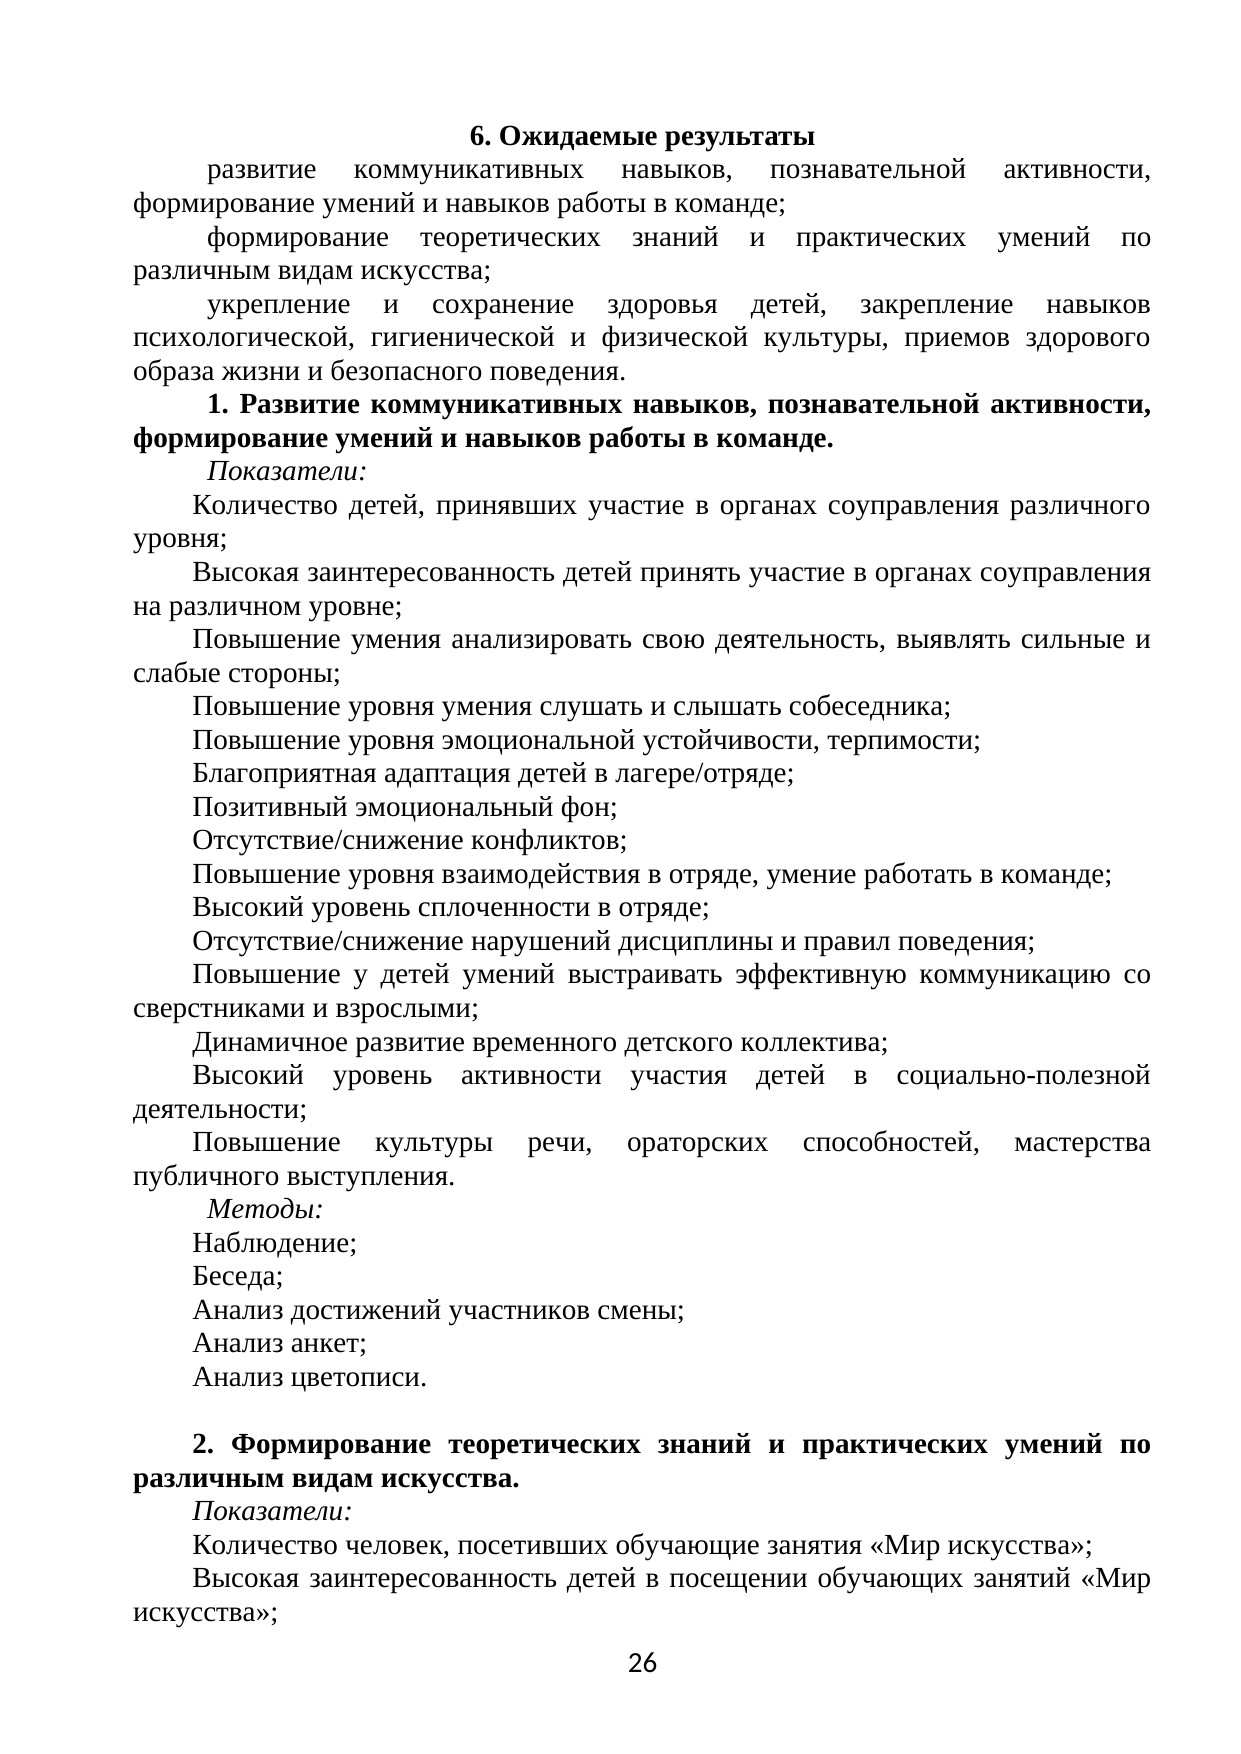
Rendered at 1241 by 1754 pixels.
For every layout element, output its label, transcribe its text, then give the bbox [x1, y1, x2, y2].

text Анализ анкет; [133, 1326, 1152, 1359]
text Повышение уровня умения слушать и слышать собеседника; [133, 688, 1152, 722]
text Благоприятная адаптация детей в лагере/отряде; [133, 755, 1152, 789]
text Показатели: [133, 453, 1152, 487]
text Анализ цветописи. [133, 1359, 1152, 1393]
text Высокая заинтересованность детей в посещении обучающих занятий «Мир искусства»; [133, 1560, 1152, 1627]
text Количество человек, посетивших обучающие занятия «Мир искусства»; [133, 1527, 1152, 1560]
text Повышение уровня взаимодействия в отряде, умение работать в команде; [133, 856, 1152, 889]
text Показатели: [133, 1493, 1152, 1527]
text Динамичное развитие временного детского коллектива; [133, 1024, 1152, 1057]
text 6. Ожидаемые результаты [133, 118, 1152, 152]
text Отсутствие/снижение конфликтов; [133, 822, 1152, 856]
text развитие коммуникативных навыков, познавательной активности, формирование умений и навыков работы в команде; [133, 152, 1152, 219]
text Высокая заинтересованность детей принять участие в органах соуправления на различном уровне; [133, 554, 1152, 621]
text Анализ достижений участников смены; [133, 1292, 1152, 1326]
text Повышение уровня эмоциональной устойчивости, терпимости; [133, 722, 1152, 755]
text 2. Формирование теоретических знаний и практических умений по различным видам искусства. [133, 1426, 1152, 1493]
text Высокий уровень сплоченности в отряде; [133, 889, 1152, 923]
text Высокий уровень активности участия детей в социально-полезной деятельности; [133, 1057, 1152, 1124]
text Отсутствие/снижение нарушений дисциплины и правил поведения; [133, 923, 1152, 957]
text Наблюдение; [133, 1225, 1152, 1258]
text Повышение у детей умений выстраивать эффективную коммуникацию со сверстниками и взрослыми; [133, 957, 1152, 1024]
text укрепление и сохранение здоровья детей, закрепление навыков психологической, гигиенической и физической культуры, приемов здорового образа жизни и безопасного поведения. [133, 286, 1152, 386]
text формирование теоретических знаний и практических умений по различным видам искусства; [133, 219, 1152, 286]
text Беседа; [192, 1258, 1152, 1292]
text Методы: [133, 1191, 1152, 1225]
text 1. Развитие коммуникативных навыков, познавательной активности, формирование умений и навыков работы в команде. [133, 386, 1152, 453]
text Позитивный эмоциональный фон; [133, 789, 1152, 822]
text Повышение умения анализировать свою деятельность, выявлять сильные и слабые стороны; [133, 621, 1152, 688]
text Повышение культуры речи, ораторских способностей, мастерства публичного выступления. [133, 1124, 1152, 1191]
text Количество детей, принявших участие в органах соуправления различного уровня; [133, 487, 1152, 554]
